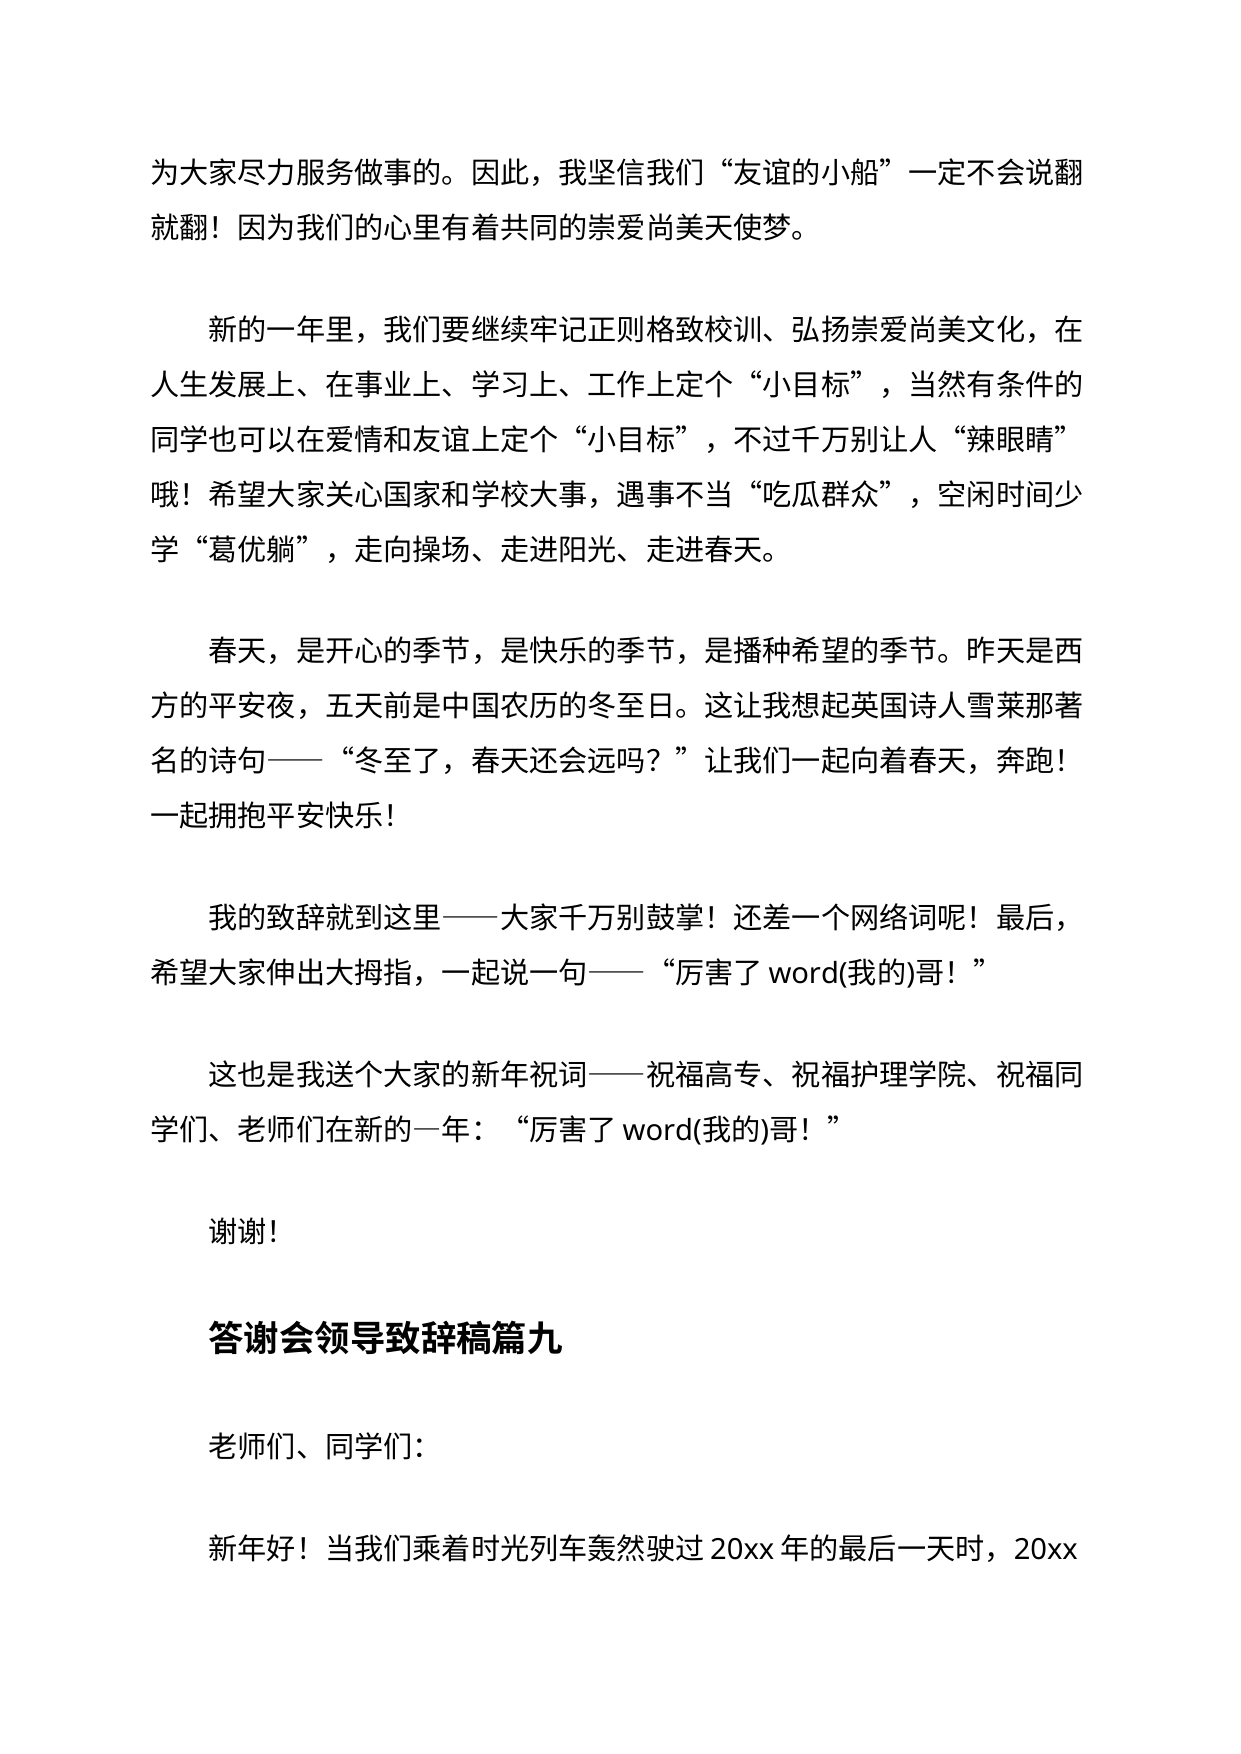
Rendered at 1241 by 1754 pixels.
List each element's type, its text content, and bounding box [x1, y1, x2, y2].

text 我的致辞就到这里——大家千万别鼓掌！还差一个网络词呢！最后，希望大家伸出大拇指，一起说一句——“厉害了word(我的)哥！” [150, 894, 1090, 992]
text 春天，是开心的季节，是快乐的季节，是播种希望的季节。昨天是西方的平安夜，五天前是中国农历的冬至日。这让我想起英国诗人雪莱那著名的诗句——“冬至了，春天还会远吗？”让我们一起向着春天，奔跑！一起拥抱平安快乐！ [150, 628, 1090, 835]
text 答谢会领导致辞稿篇九 [150, 1310, 1090, 1361]
text 新的一年里，我们要继续牢记正则格致校训、弘扬崇爱尚美文化，在人生发展上、在事业上、学习上、工作上定个“小目标”，当然有条件的同学也可以在爱情和友谊上定个“小目标”，不过千万别让人“辣眼睛”哦！希望大家关心国家和学校大事，遇事不当“吃瓜群众”，空闲时间少学“葛优躺”，走向操场、走进阳光、走进春天。 [150, 307, 1090, 568]
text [150, 1525, 1090, 1568]
text 老师们、同学们： [150, 1423, 1090, 1466]
text 这也是我送个大家的新年祝词——祝福高专、祝福护理学院、祝福同学们、老师们在新的—年：“厉害了word(我的)哥！” [150, 1051, 1090, 1149]
text 谢谢！ [150, 1208, 1090, 1251]
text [150, 150, 1090, 247]
